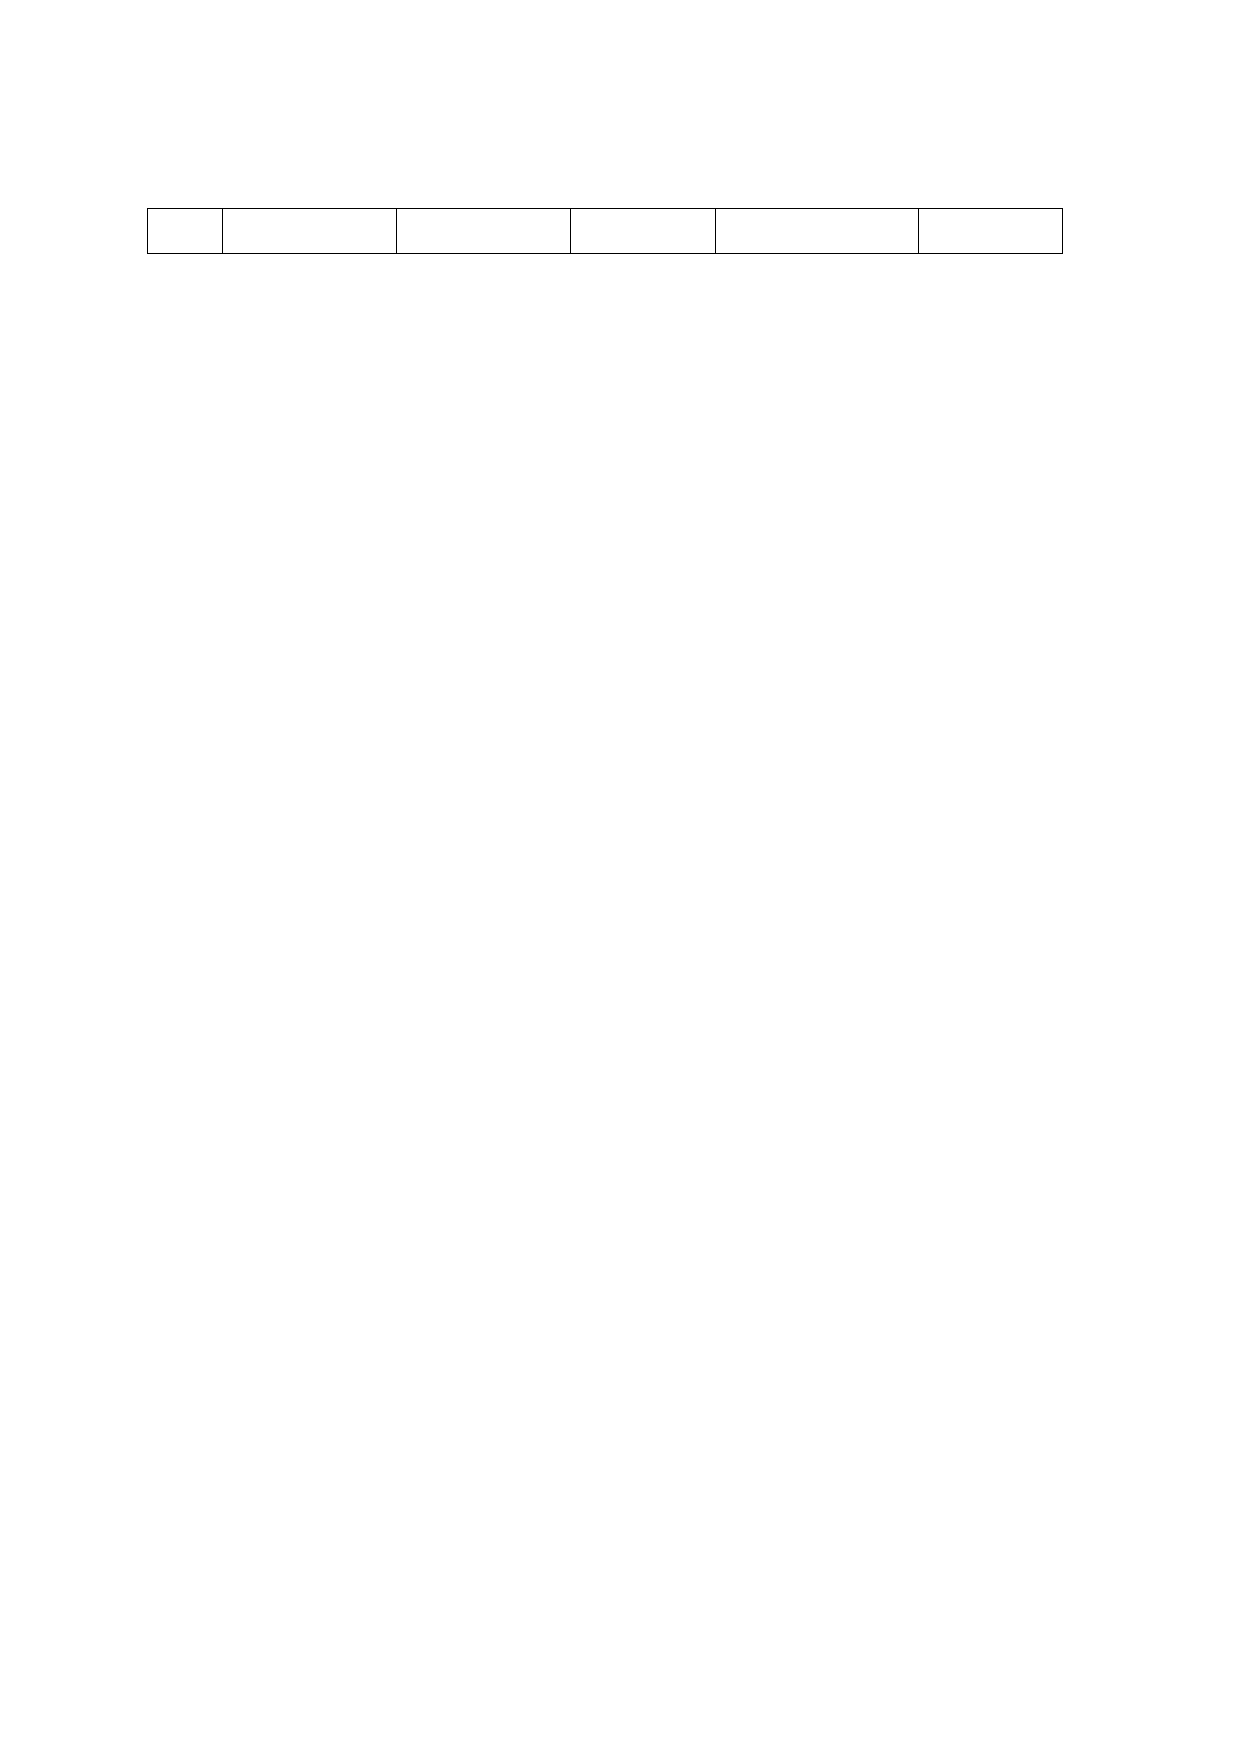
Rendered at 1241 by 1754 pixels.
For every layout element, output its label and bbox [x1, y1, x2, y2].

table_cell [571, 209, 715, 253]
table_cell [148, 209, 222, 253]
table_cell [223, 209, 396, 253]
table_cell [919, 209, 1062, 253]
table_cell [397, 209, 570, 253]
table_cell [716, 209, 918, 253]
